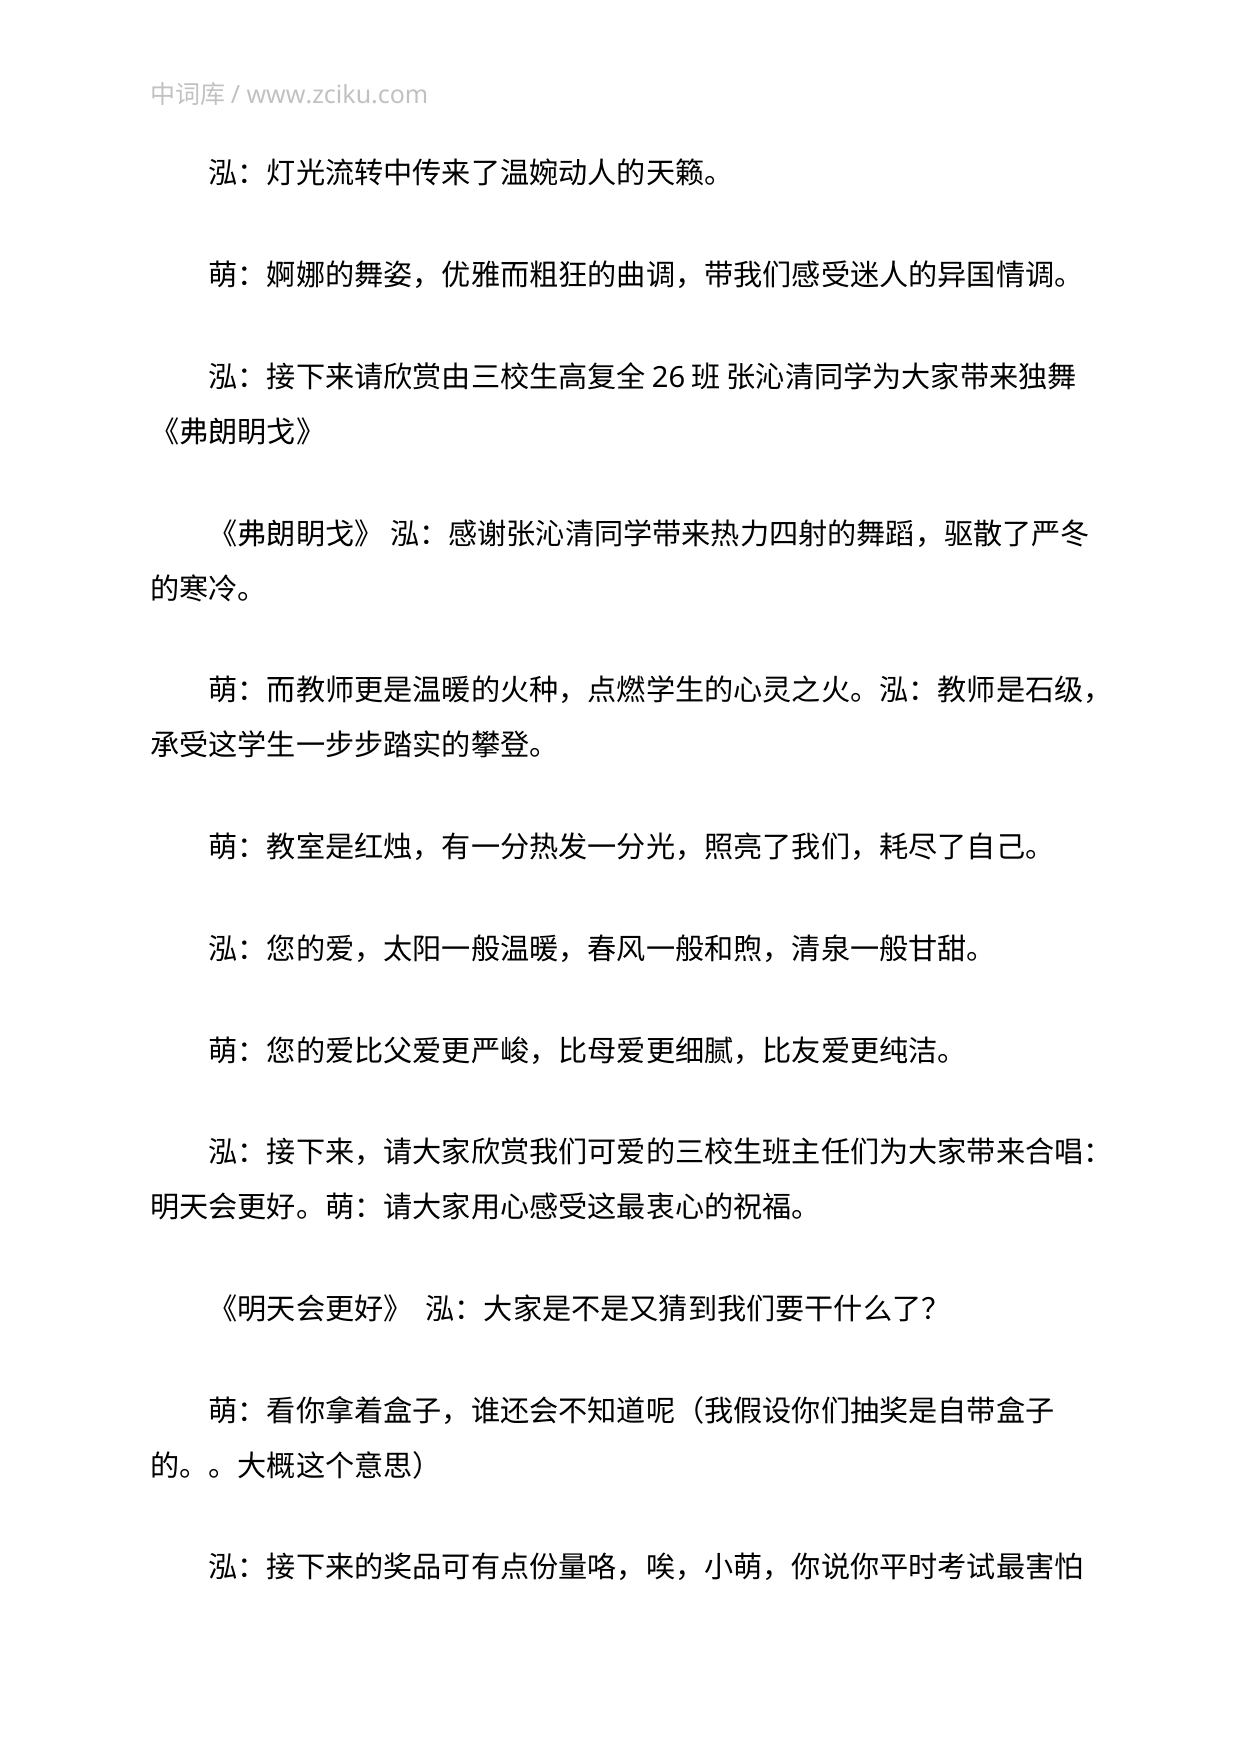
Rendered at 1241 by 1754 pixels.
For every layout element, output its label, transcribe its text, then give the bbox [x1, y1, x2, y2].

text 《明天会更好》 泓：大家是不是又猜到我们要干什么了？ [150, 1286, 1090, 1328]
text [150, 1544, 1090, 1586]
text 泓：接下来，请大家欣赏我们可爱的三校生班主任们为大家带来合唱：明天会更好。萌：请大家用心感受这最衷心的祝福。 [150, 1129, 1090, 1226]
text 泓：您的爱，太阳一般温暖，春风一般和煦，清泉一般甘甜。 [150, 925, 1090, 968]
text 萌：您的爱比父爱更严峻，比母爱更细腻，比友爱更纯洁。 [150, 1027, 1090, 1069]
text 萌：婀娜的舞姿，优雅而粗狂的曲调，带我们感受迷人的异国情调。 [150, 252, 1090, 294]
text 萌：教室是红烛，有一分热发一分光，照亮了我们，耗尽了自己。 [150, 824, 1090, 866]
text 泓：灯光流转中传来了温婉动人的天籁。 [150, 150, 1090, 192]
text 泓：接下来请欣赏由三校生高复全26班 张沁清同学为大家带来独舞《弗朗眀戈》 [150, 353, 1090, 451]
text 萌：而教师更是温暖的火种，点燃学生的心灵之火。泓：教师是石级，承受这学生一步步踏实的攀登。 [150, 667, 1090, 764]
text 《弗朗眀戈》 泓：感谢张沁清同学带来热力四射的舞蹈，驱散了严冬的寒冷。 [150, 510, 1090, 607]
text 萌：看你拿着盒子，谁还会不知道呢（我假设你们抽奖是自带盒子的。。大概这个意思） [150, 1387, 1090, 1484]
